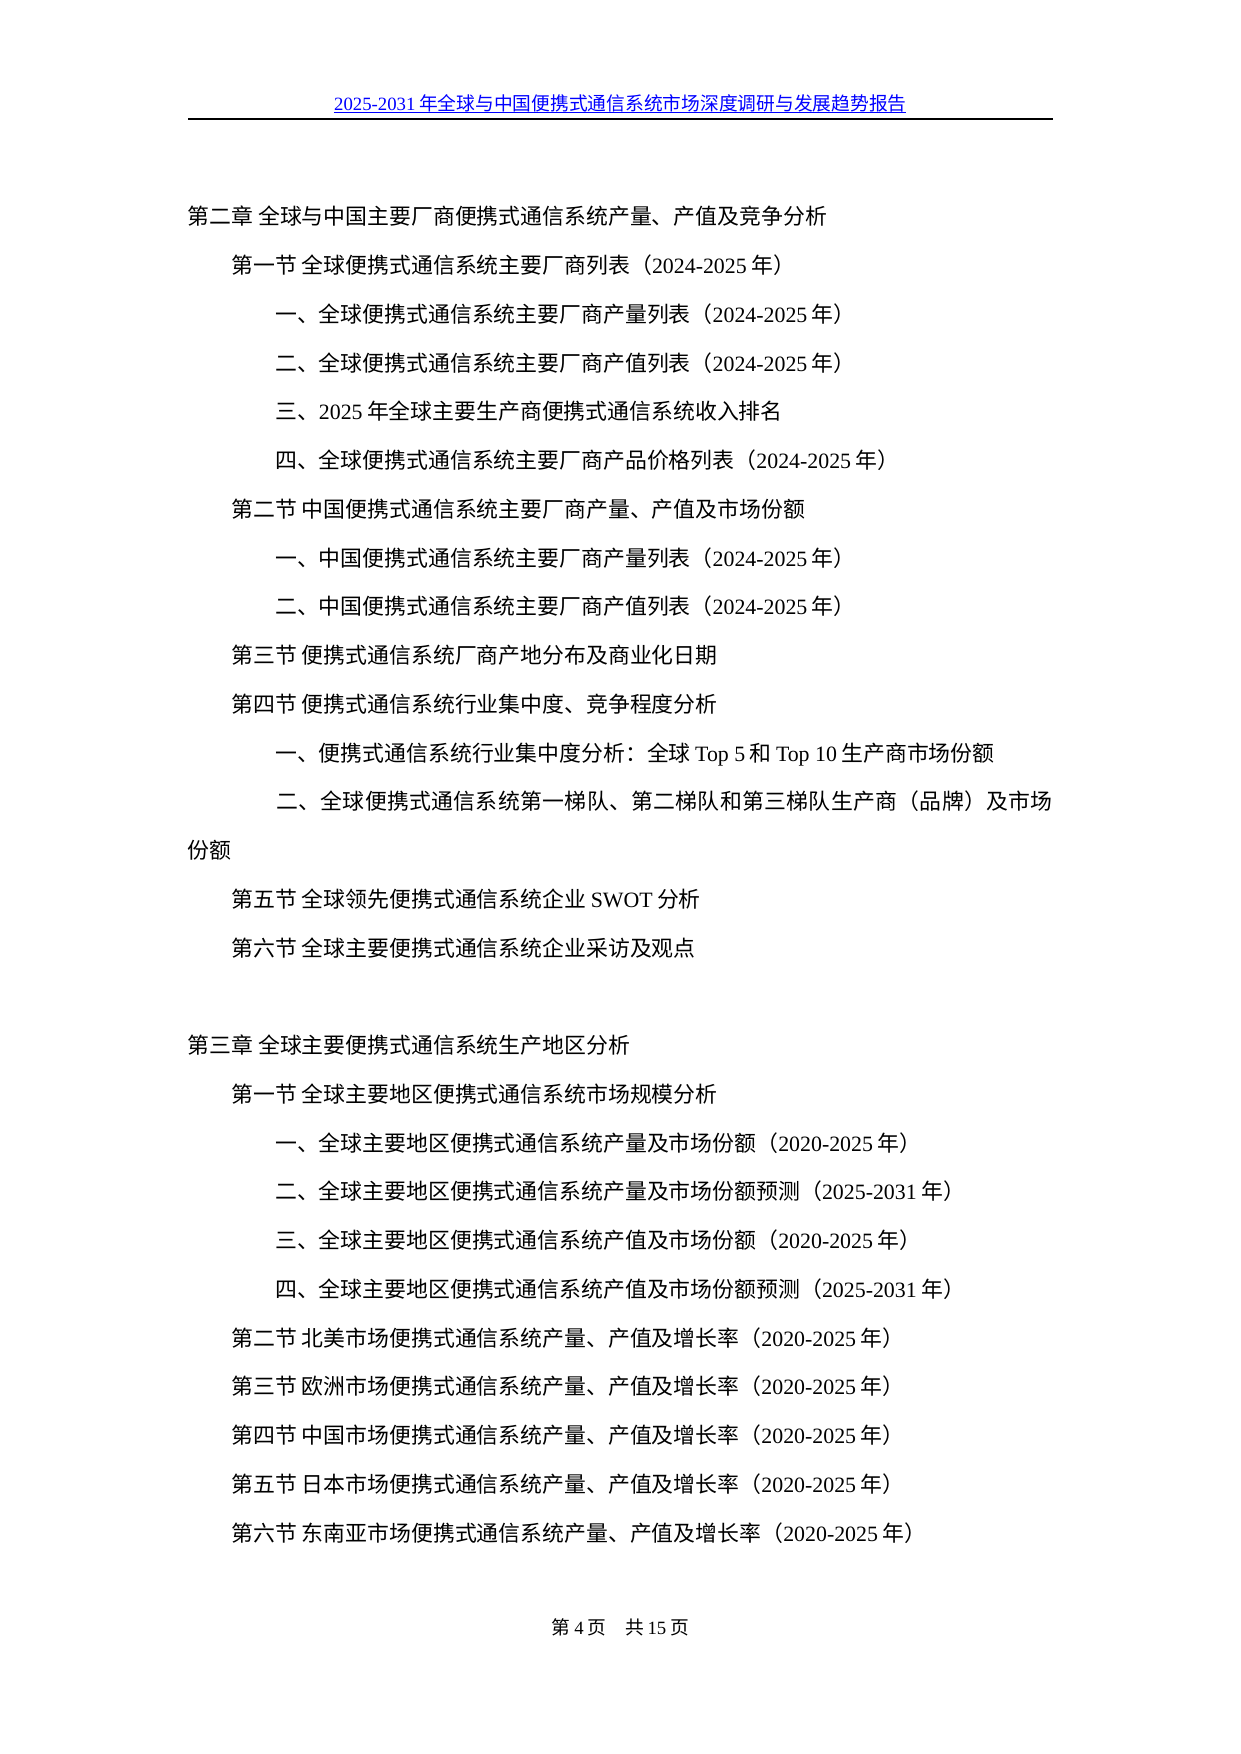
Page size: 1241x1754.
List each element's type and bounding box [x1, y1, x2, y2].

text [187, 150, 1053, 1548]
